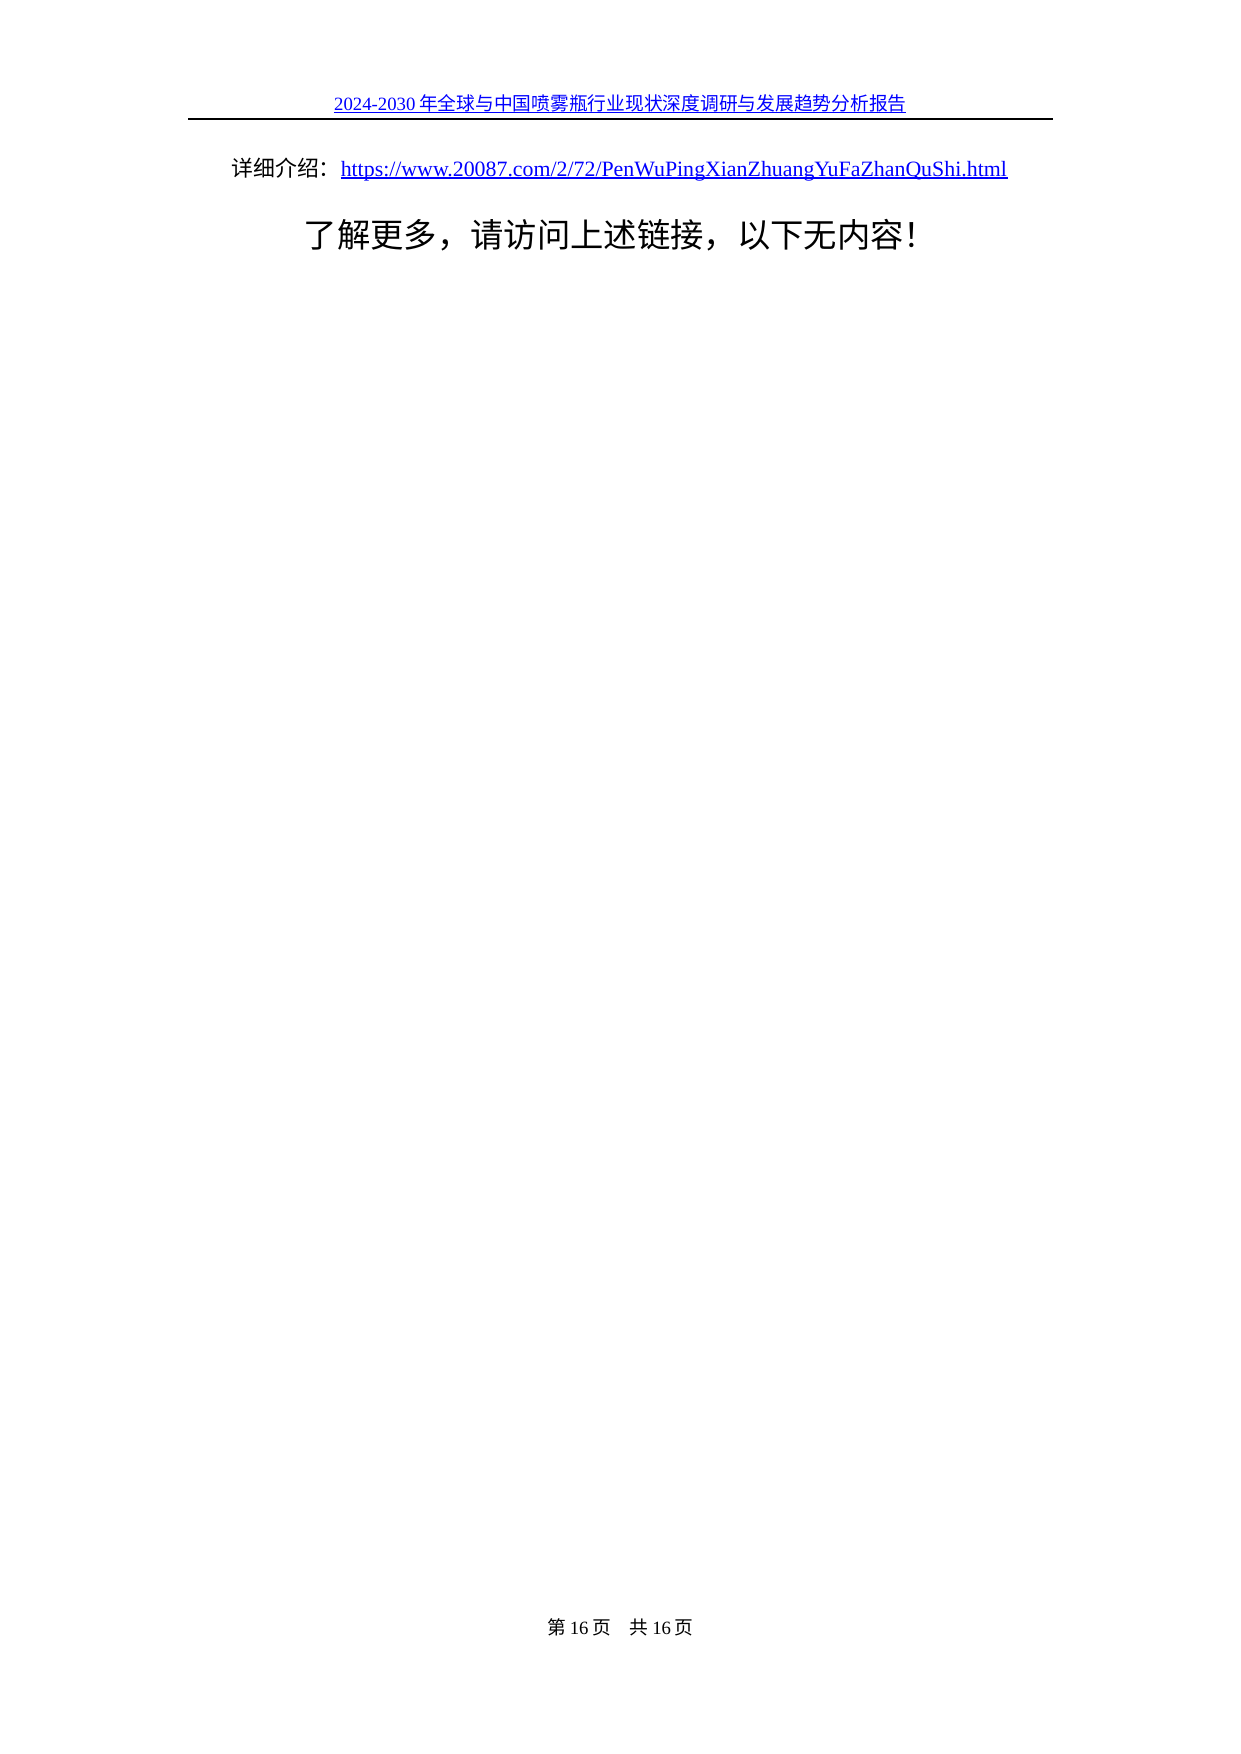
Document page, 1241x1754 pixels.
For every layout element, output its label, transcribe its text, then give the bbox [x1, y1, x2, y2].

title 了解更多，请访问上述链接，以下无内容！ [187, 200, 1053, 265]
text 详细介绍：https://www.20087.com/2/72/PenWuPingXianZhuangYuFaZhanQuShi.html [187, 150, 1053, 183]
